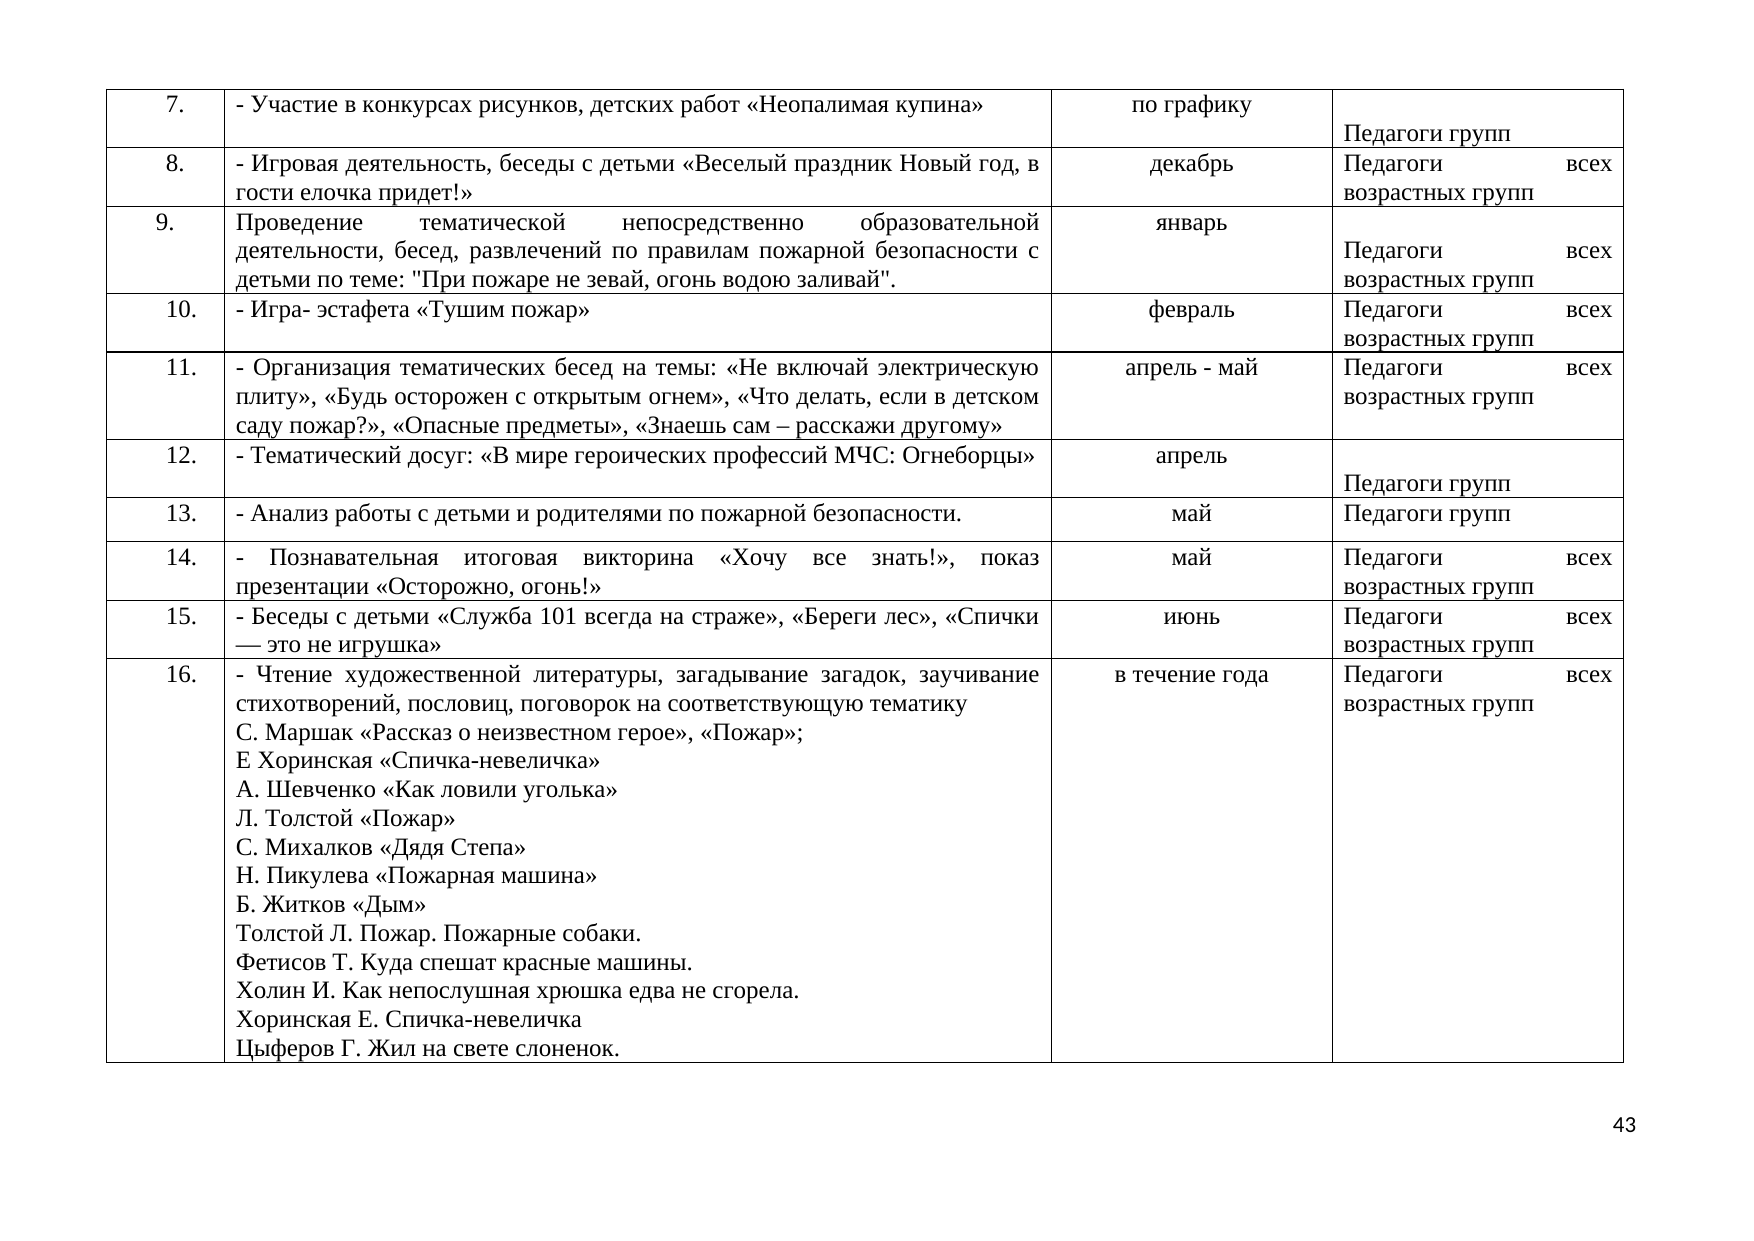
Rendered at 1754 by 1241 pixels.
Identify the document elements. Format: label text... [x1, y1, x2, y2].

table_cell [107, 440, 224, 497]
table_cell [107, 353, 224, 439]
table_cell июнь [1052, 601, 1332, 658]
table_cell [107, 90, 224, 147]
table_cell [107, 542, 224, 600]
table_cell май [1052, 498, 1332, 541]
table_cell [1333, 659, 1623, 1062]
table_cell Педагоги всех возрастных групп [1333, 148, 1623, 206]
table_cell Педагоги всех возрастных групп [1333, 294, 1623, 351]
table_cell Педагоги всех возрастных групп [1333, 353, 1623, 439]
table_cell Педагоги всех возрастных групп [1333, 207, 1623, 293]
table_cell Педагоги групп [1333, 440, 1623, 497]
table_cell [107, 601, 224, 658]
table_cell декабрь [1052, 148, 1332, 206]
table_cell Педагоги групп [1333, 498, 1623, 541]
table_cell [107, 148, 224, 206]
table_cell - Игровая деятельность, беседы с детьми «Веселый праздник Новый год, в гости елочка придет!» [225, 148, 1051, 206]
table_cell май [1052, 542, 1332, 600]
table_cell Педагоги всех возрастных групп [1333, 601, 1623, 658]
table_cell апрель - май [1052, 353, 1332, 439]
table_cell Проведение тематической непосредственно образовательной деятельности, бесед, развлечений по правилам пожарной безопасности с детьми по теме: "При пожаре не зевай, огонь водою заливай". [225, 207, 1051, 293]
table_cell [107, 294, 224, 351]
table_cell Педагоги групп [1333, 90, 1623, 147]
table_cell февраль [1052, 294, 1332, 351]
table_cell - Анализ работы с детьми и родителями по пожарной безопасности. [225, 498, 1051, 541]
table_cell Педагоги всех возрастных групп [1333, 542, 1623, 600]
table_cell в течение года [1052, 659, 1332, 1062]
table_cell по графику [1052, 90, 1332, 147]
table_cell - Беседы с детьми «Служба 101 всегда на страже», «Береги лес», «Спички — это не игрушка» [225, 601, 1051, 658]
table_cell - Игра- эстафета «Тушим пожар» [225, 294, 1051, 351]
table_cell - Организация тематических бесед на темы: «Не включай электрическую плиту», «Будь осторожен с открытым огнем», «Что делать, если в детском саду пожар?», «Опасные предметы», «Знаешь сам – расскажи другому» [225, 353, 1051, 439]
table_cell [225, 659, 1051, 1062]
table_cell [107, 659, 224, 1062]
table_cell - Участие в конкурсах рисунков, детских работ «Неопалимая купина» [225, 90, 1051, 147]
table_cell - Познавательная итоговая викторина «Хочу все знать!», показ презентации «Осторожно, огонь!» [225, 542, 1051, 600]
table_cell - Тематический досуг: «В мире героических профессий МЧС: Огнеборцы» [225, 440, 1051, 497]
table_cell апрель [1052, 440, 1332, 497]
table_cell январь [1052, 207, 1332, 293]
table_cell [107, 207, 224, 293]
table_cell [107, 498, 224, 541]
